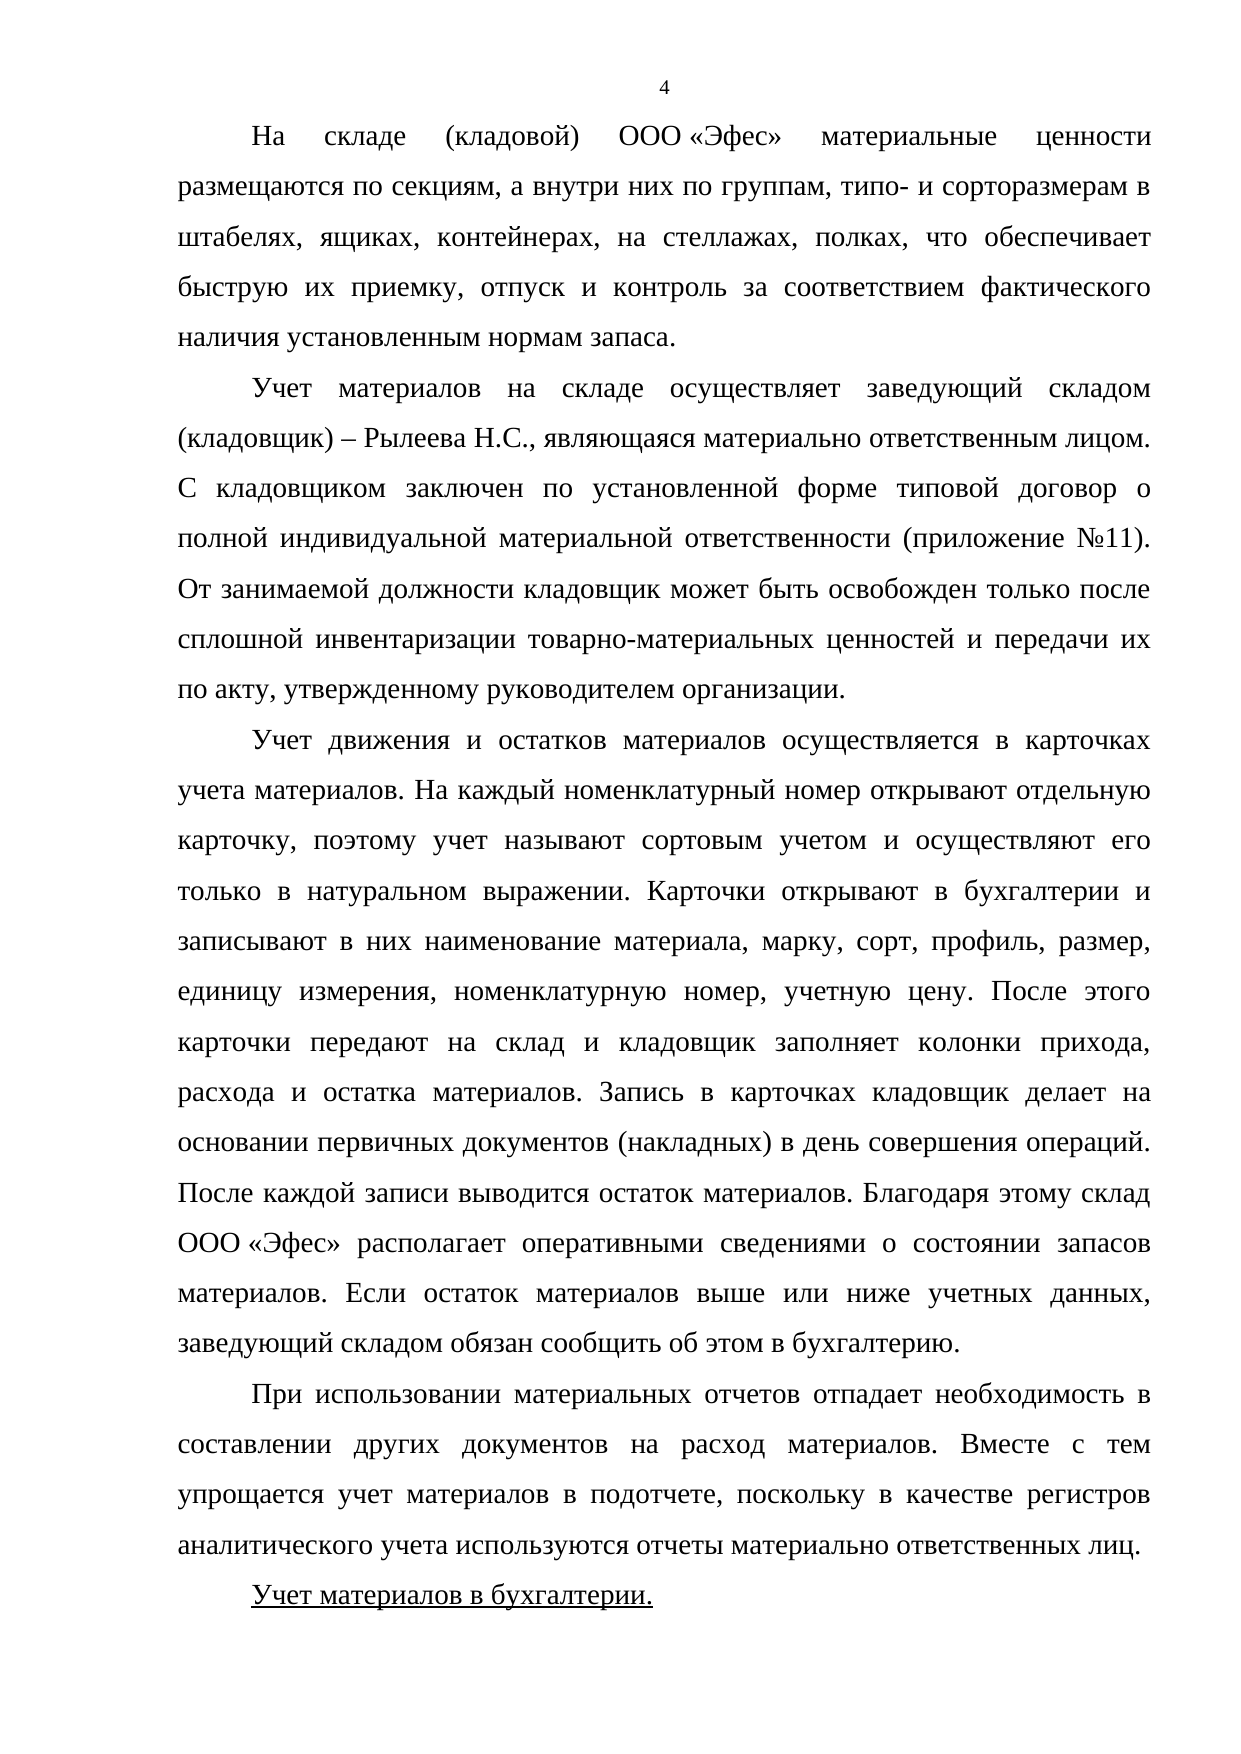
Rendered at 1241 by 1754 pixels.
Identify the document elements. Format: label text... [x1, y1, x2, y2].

text Учет материалов на складе осуществляет заведующий складом (кладовщик) – Рылеева Н.С., являющаяся материально ответственным лицом. С кладовщиком заключен по установленной форме типовой договор о полной индивидуальной материальной ответственности (приложение №11). От занимаемой должности кладовщик может быть освобожден только после сплошной инвентаризации товарно-материальных ценностей и передачи их по акту, утвержденному руководителем организации. [177, 370, 1152, 705]
text На складе (кладовой) ООО «Эфес» материальные ценности размещаются по секциям, а внутри них по группам, типо- и сорторазмерам в штабелях, ящиках, контейнерах, на стеллажах, полках, что обеспечивает быструю их приемку, отпуск и контроль за соответствием фактического наличия установленным нормам запаса. [177, 118, 1152, 353]
text Учет движения и остатков материалов осуществляется в карточках учета материалов. На каждый номенклатурный номер открывают отдельную карточку, поэтому учет называют сортовым учетом и осуществляют его только в натуральном выражении. Карточки открывают в бухгалтерии и записывают в них наименование материала, марку, сорт, профиль, размер, единицу измерения, номенклатурную номер, учетную цену. После этого карточки передают на склад и кладовщик заполняет колонки прихода, расхода и остатка материалов. Запись в карточках кладовщик делает на основании первичных документов (накладных) в день совершения операций. После каждой записи выводится остаток материалов. Благодаря этому склад ООО «Эфес» располагает оперативными сведениями о состоянии запасов материалов. Если остаток материалов выше или ниже учетных данных, заведующий складом обязан сообщить об этом в бухгалтерию. [177, 722, 1152, 1359]
text Учет материалов в бухгалтерии. [177, 1577, 1152, 1611]
text При использовании материальных отчетов отпадает необходимость в составлении других документов на расход материалов. Вместе с тем упрощается учет материалов в подотчете, поскольку в качестве регистров аналитического учета используются отчеты материально ответственных лиц. [177, 1376, 1152, 1560]
